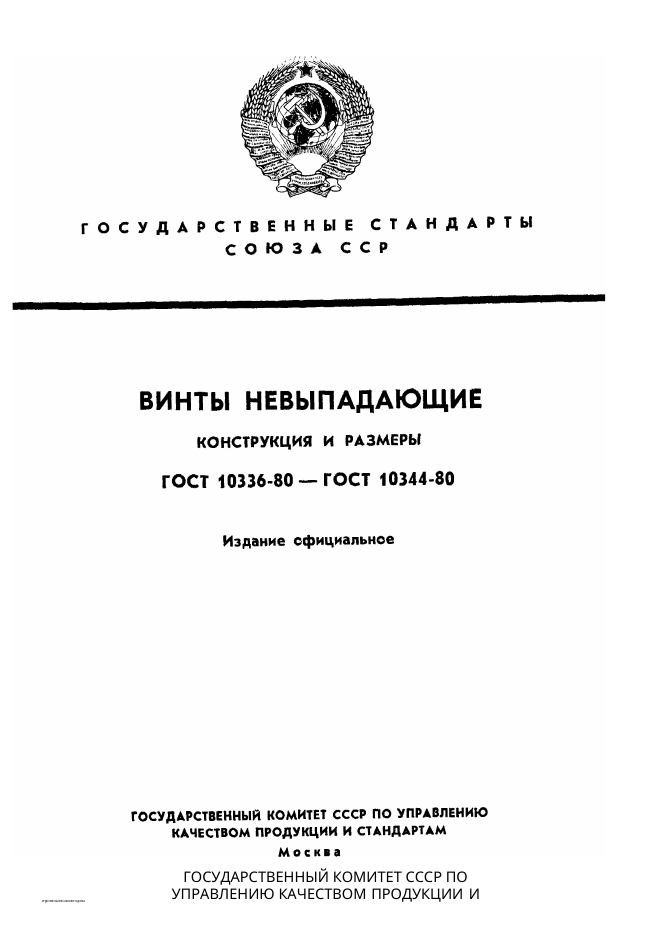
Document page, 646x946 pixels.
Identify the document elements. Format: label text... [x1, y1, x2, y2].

picture [12, 56, 605, 857]
